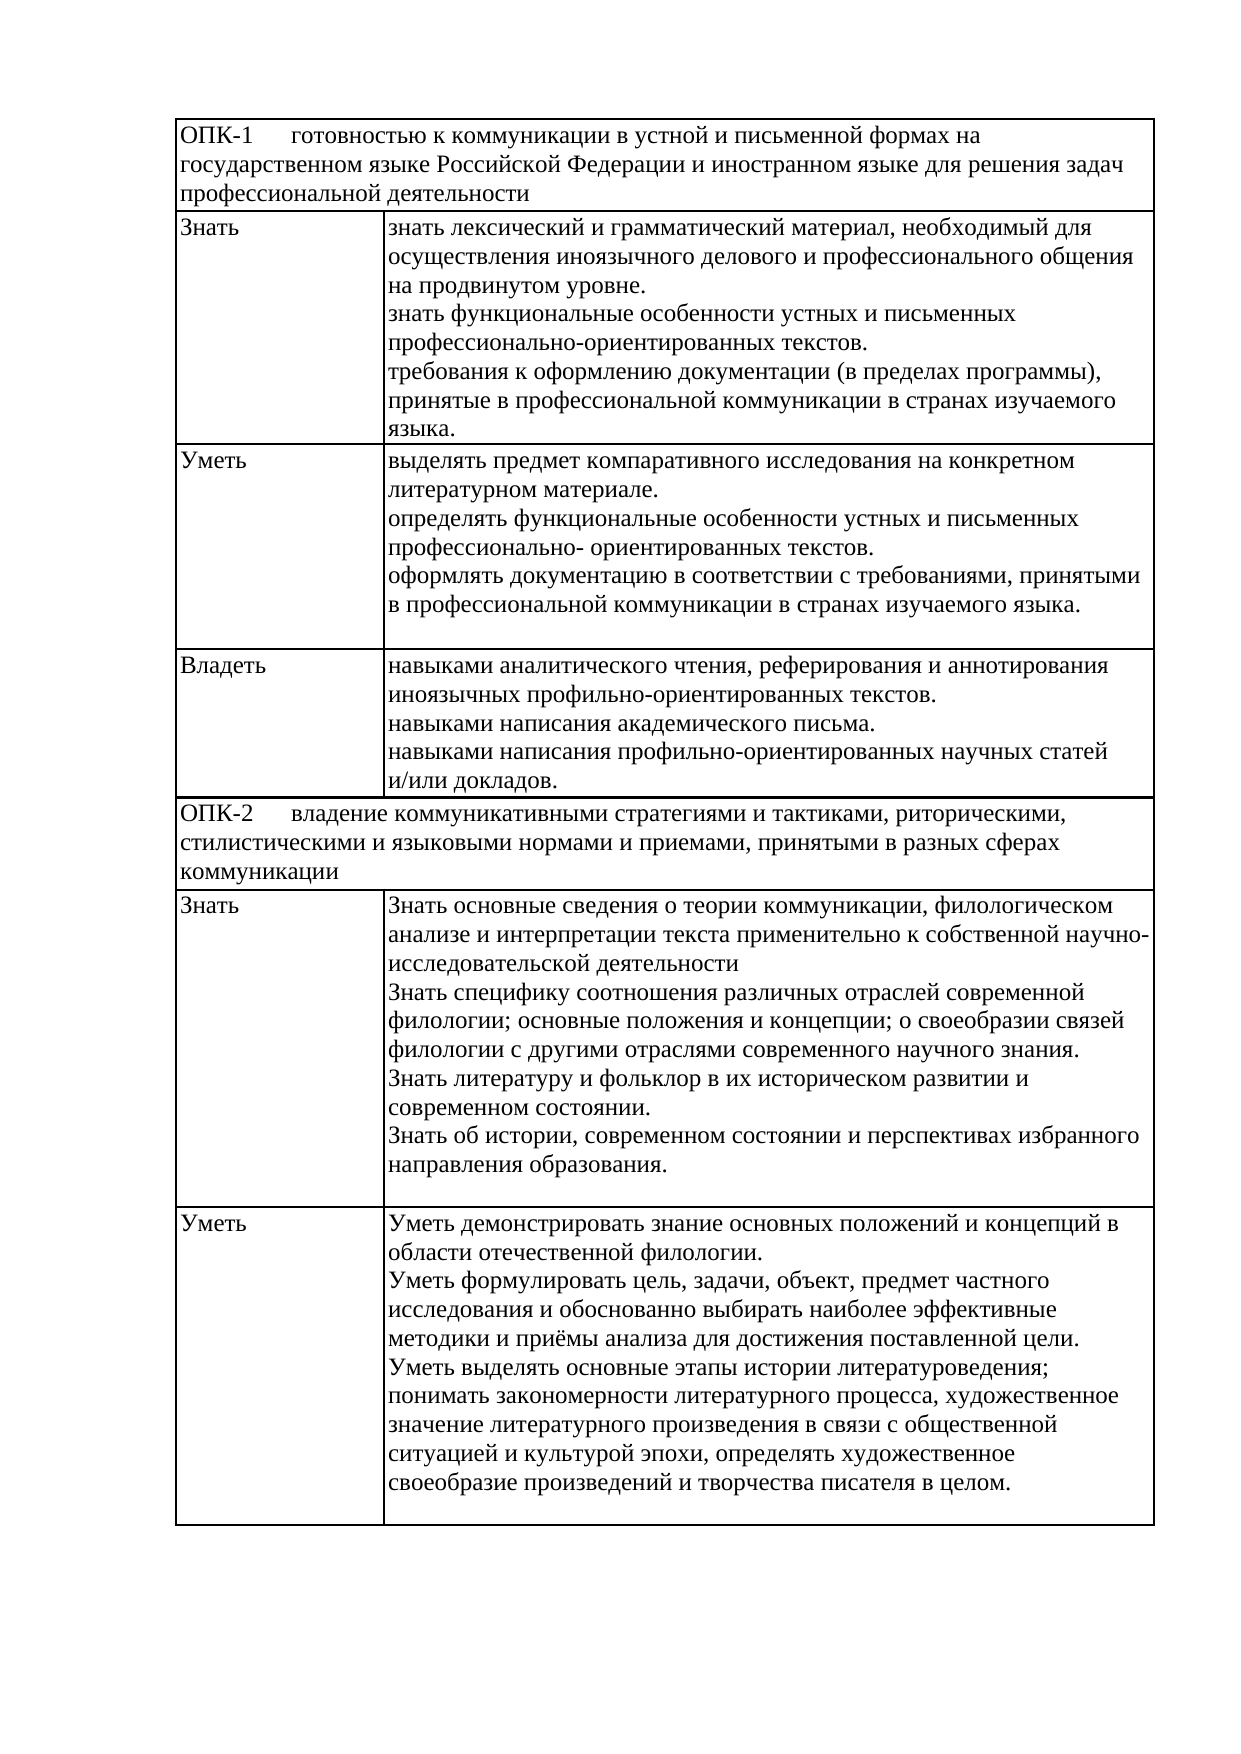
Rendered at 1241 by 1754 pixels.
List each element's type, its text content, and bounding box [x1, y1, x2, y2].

table_cell Знать [177, 212, 383, 443]
table_cell выделять предмет компаративного исследования на конкретном литературном материале. определять функциональные особенности устных и письменных профессионально- ориентированных текстов. оформлять документацию в соответствии с требованиями, принятыми в профессиональной коммуникации в странах изучаемого языка. [385, 445, 1153, 648]
table_cell Уметь [177, 445, 383, 648]
table_cell навыками аналитического чтения, реферирования и аннотирования иноязычных профильно-ориентированных текстов. навыками написания академического письма. навыками написания профильно-ориентированных научных статей и/или докладов. [385, 650, 1153, 796]
table_header ОПК-1 готовностью к коммуникации в устной и письменной формах на государственном языке Российской Федерации и иностранном языке для решения задач профессиональной деятельности [177, 120, 1153, 210]
table_cell Знать основные сведения о теории коммуникации, филологическом анализе и интерпретации текста применительно к собственной научно-исследовательской деятельности Знать специфику соотношения различных отраслей современной филологии; основные положения и концепции; о своеобразии связей филологии с другими отраслями современного научного знания. Знать литературу и фольклор в их историческом развитии и современном состоянии. Знать об истории, современном состоянии и перспективах избранного направления образования. [385, 891, 1153, 1206]
table_cell Владеть [177, 650, 383, 796]
table_cell ОПК-2 владение коммуникативными стратегиями и тактиками, риторическими, стилистическими и языковыми нормами и приемами, принятыми в разных сферах коммуникации [177, 799, 1153, 888]
table_cell Знать [177, 891, 383, 1206]
table_cell знать лексический и грамматический материал, необходимый для осуществления иноязычного делового и профессионального общения на продвинутом уровне. знать функциональные особенности устных и письменных профессионально-ориентированных текстов. требования к оформлению документации (в пределах программы), принятые в профессиональной коммуникации в странах изучаемого языка. [385, 212, 1153, 443]
table_cell Уметь [177, 1208, 383, 1523]
table_cell Уметь демонстрировать знание основных положений и концепций в области отечественной филологии. Уметь формулировать цель, задачи, объект, предмет частного исследования и обоснованно выбирать наиболее эффективные методики и приёмы анализа для достижения поставленной цели. Уметь выделять основные этапы истории литературоведения; понимать закономерности литературного процесса, художественное значение литературного произведения в связи с общественной ситуацией и культурой эпохи, определять художественное своеобразие произведений и творчества писателя в целом. [385, 1208, 1153, 1523]
